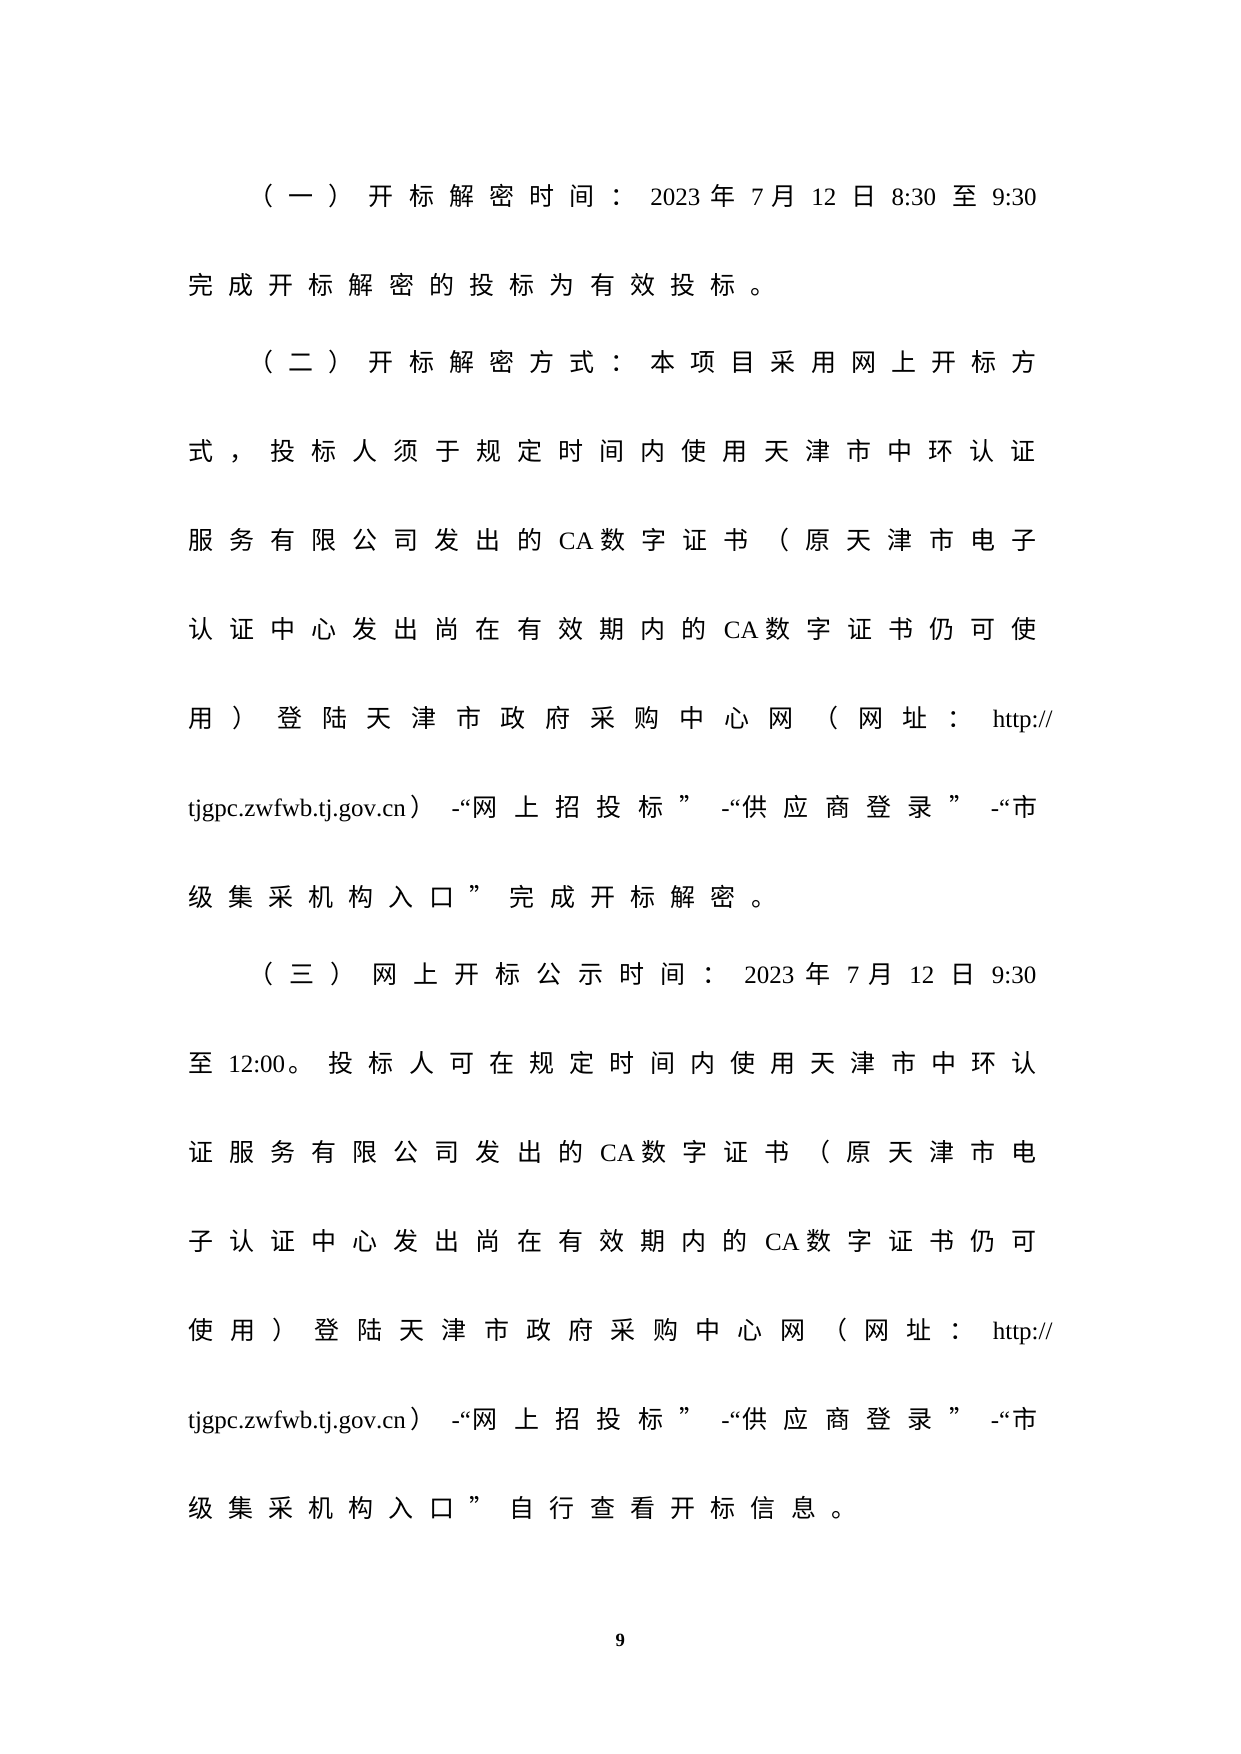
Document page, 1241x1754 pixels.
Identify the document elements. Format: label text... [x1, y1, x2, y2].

text （三）网上开标公示时间：2023年7月12日9:30至12:00。投标人可在规定时间内使用天津市中环认证服务有限公司发出的CA数字证书（原天津市电子认证中心发出尚在有效期内的CA数字证书仍可使用）登陆天津市政府采购中心网（网址：http://tjgpc.zwfwb.tj.gov.cn）-“网上招投标”-“供应商登录”-“市级集采机构入口”自行查看开标信息。 [188, 943, 1052, 1537]
text （一）开标解密时间：2023年7月12日8:30至9:30完成开标解密的投标为有效投标。 [188, 164, 1052, 313]
text （二）开标解密方式：本项目采用网上开标方式，投标人须于规定时间内使用天津市中环认证服务有限公司发出的CA数字证书（原天津市电子认证中心发出尚在有效期内的CA数字证书仍可使用）登陆天津市政府采购中心网（网址：http://tjgpc.zwfwb.tj.gov.cn）-“网上招投标”-“供应商登录”-“市级集采机构入口”完成开标解密。 [188, 331, 1052, 925]
